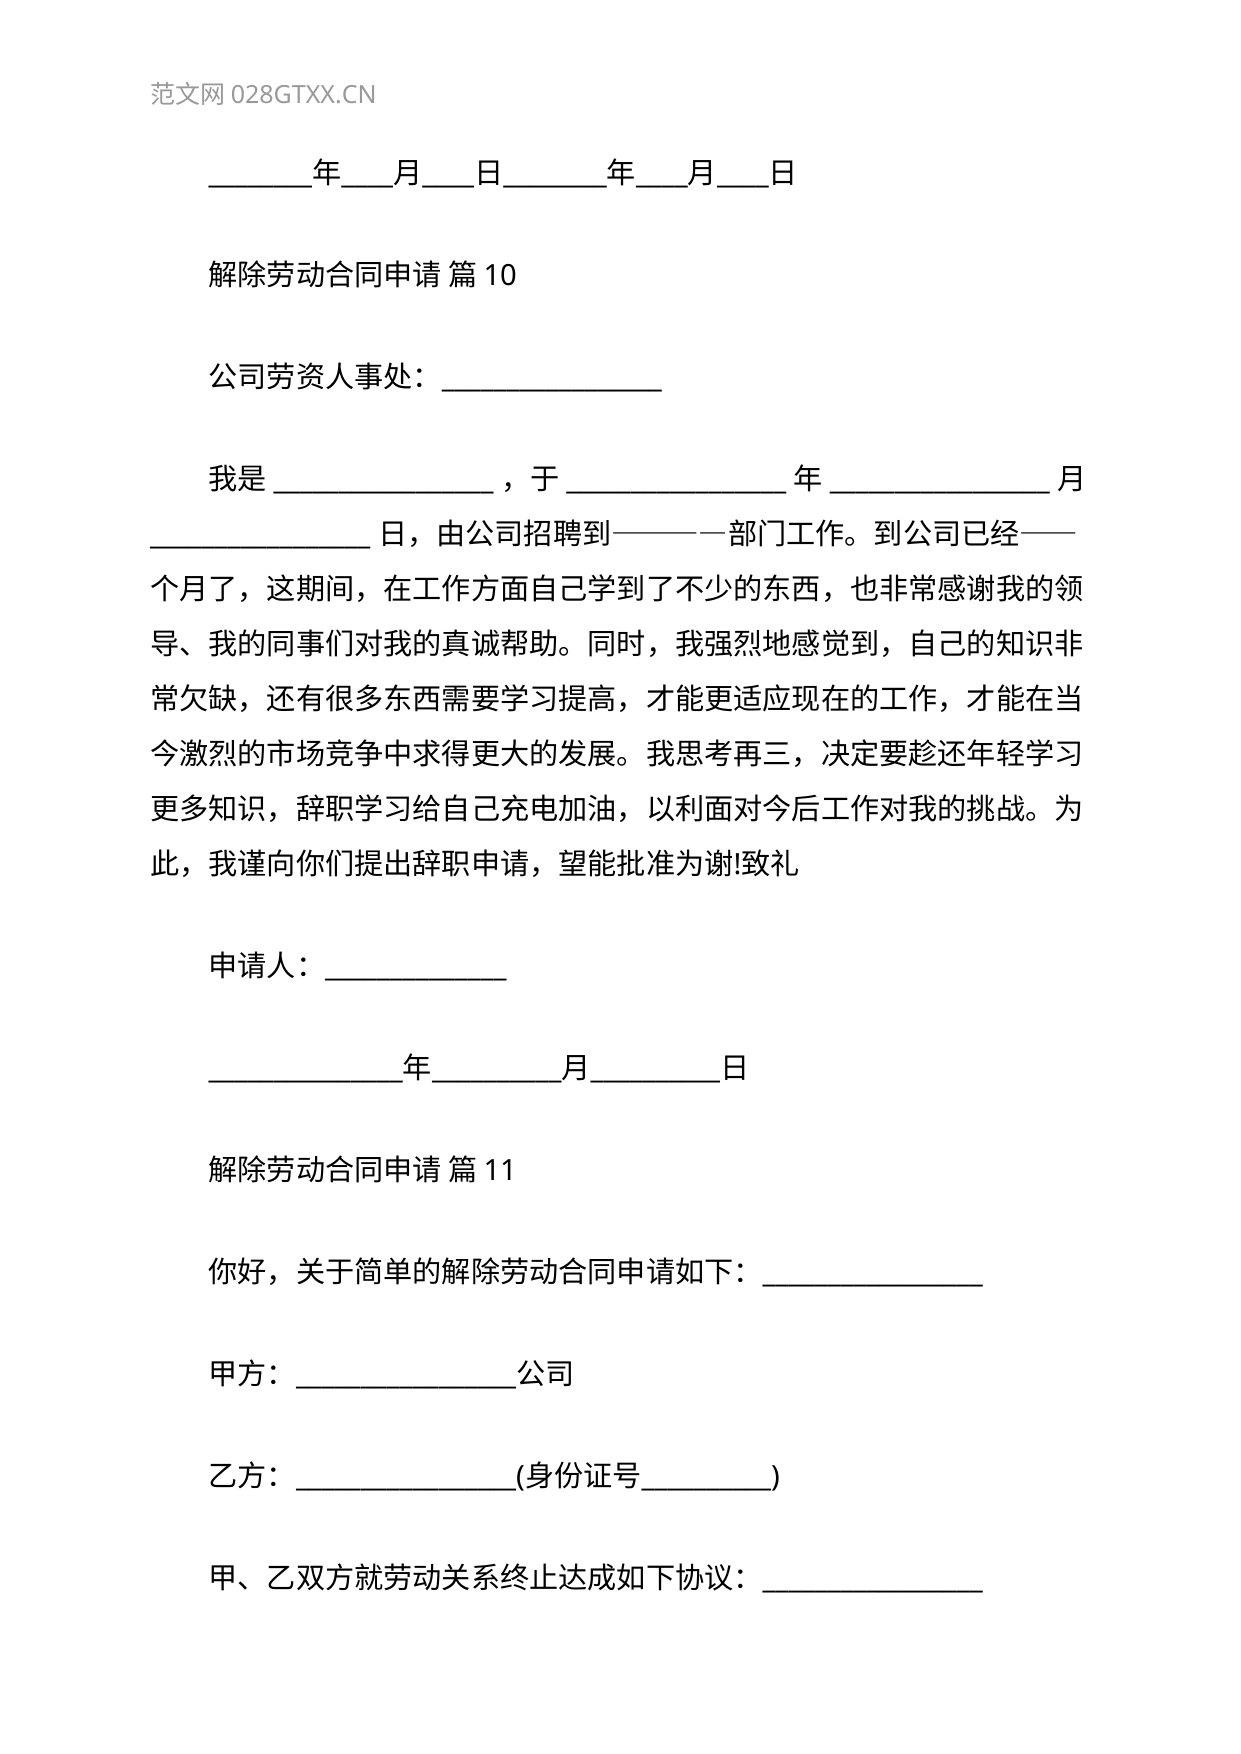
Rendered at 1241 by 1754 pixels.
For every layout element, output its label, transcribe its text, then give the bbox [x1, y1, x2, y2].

text _______________年__________月__________日 [150, 1044, 1090, 1087]
text 你好，关于简单的解除劳动合同申请如下：_________________ [150, 1248, 1090, 1291]
text 解除劳动合同申请 篇11 [150, 1146, 1090, 1189]
text 公司劳资人事处：_________________ [150, 354, 1090, 396]
text 解除劳动合同申请 篇10 [150, 252, 1090, 294]
text ________年____月____日________年____月____日 [150, 150, 1090, 192]
text 甲、乙双方就劳动关系终止达成如下协议：_________________ [150, 1554, 1090, 1597]
text 我是 _________________ ，于 _________________ 年 _________________ 月 _________________ 日，由公司招聘到————部门工作。到公司已经——个月了，这期间，在工作方面自己学到了不少的东西，也非常感谢我的领导、我的同事们对我的真诚帮助。同时，我强烈地感觉到，自己的知识非常欠缺，还有很多东西需要学习提高，才能更适应现在的工作，才能在当今激烈的市场竞争中求得更大的发展。我思考再三，决定要趁还年轻学习更多知识，辞职学习给自己充电加油，以利面对今后工作对我的挑战。为此，我谨向你们提出辞职申请，望能批准为谢!致礼 [150, 456, 1090, 883]
text 乙方：_________________(身份证号__________) [150, 1452, 1090, 1495]
text 甲方：_________________公司 [150, 1350, 1090, 1393]
text 申请人：______________ [150, 942, 1090, 985]
